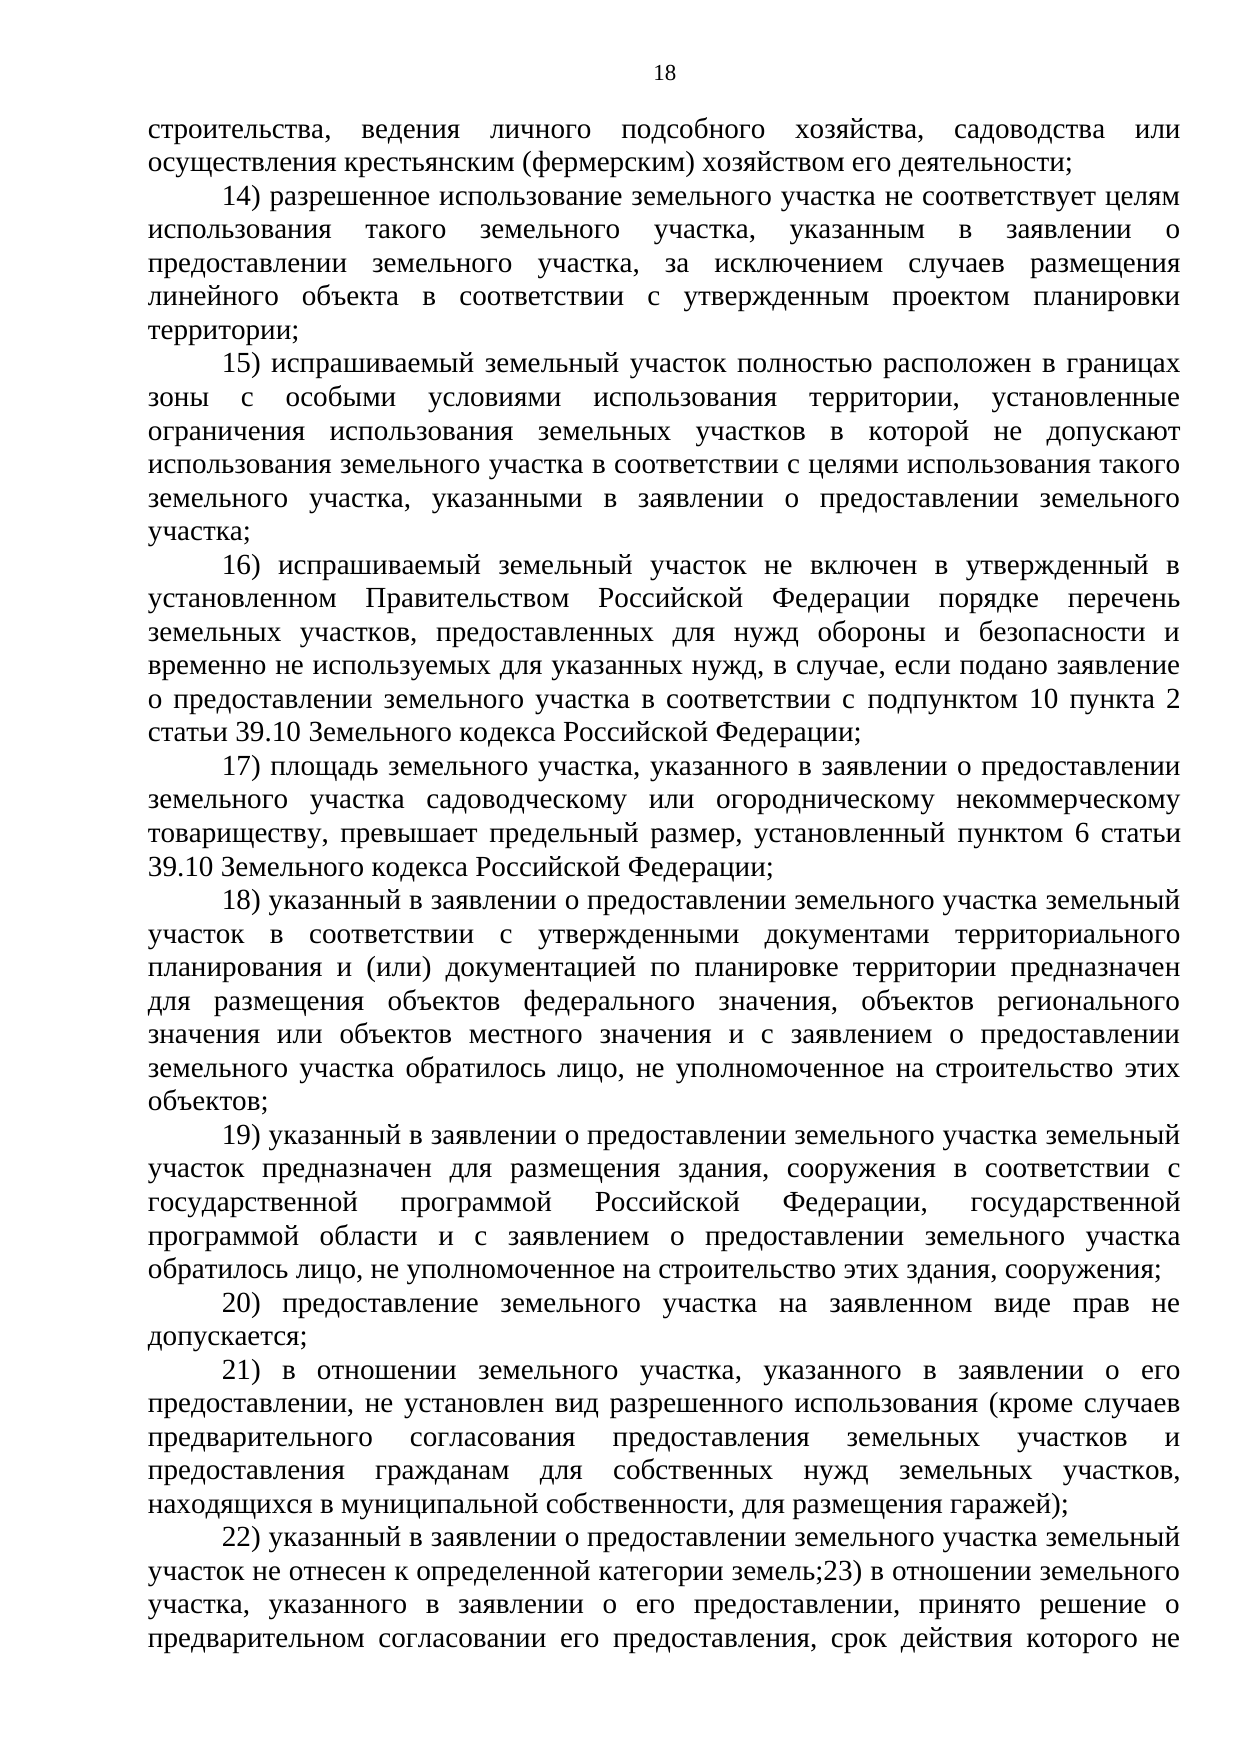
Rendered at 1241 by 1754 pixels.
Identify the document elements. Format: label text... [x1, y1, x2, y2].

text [148, 1519, 1181, 1654]
text 14) разрешенное использование земельного участка не соответствует целям использования такого земельного участка, указанным в заявлении о предоставлении земельного участка, за исключением случаев размещения линейного объекта в соответствии с утвержденным проектом планировки территории; [148, 178, 1181, 346]
text 20) предоставление земельного участка на заявленном виде прав не допускается; [148, 1285, 1181, 1352]
text 19) указанный в заявлении о предоставлении земельного участка земельный участок предназначен для размещения здания, сооружения в соответствии с государственной программой Российской Федерации, государственной программой области и с заявлением о предоставлении земельного участка обратилось лицо, не уполномоченное на строительство этих здания, сооружения; [148, 1117, 1181, 1285]
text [148, 111, 1181, 178]
text 16) испрашиваемый земельный участок не включен в утвержденный в установленном Правительством Российской Федерации порядке перечень земельных участков, предоставленных для нужд обороны и безопасности и временно не используемых для указанных нужд, в случае, если подано заявление о предоставлении земельного участка в соответствии с подпунктом 10 пункта 2 статьи 39.10 Земельного кодекса Российской Федерации; [148, 547, 1181, 748]
text 21) в отношении земельного участка, указанного в заявлении о его предоставлении, не установлен вид разрешенного использования (кроме случаев предварительного согласования предоставления земельных участков и предоставления гражданам для собственных нужд земельных участков, находящихся в муниципальной собственности, для размещения гаражей); [148, 1352, 1181, 1519]
text 17) площадь земельного участка, указанного в заявлении о предоставлении земельного участка садоводческому или огородническому некоммерческому товариществу, превышает предельный размер, установленный пунктом 6 статьи 39.10 Земельного кодекса Российской Федерации; [148, 748, 1181, 882]
text 18) указанный в заявлении о предоставлении земельного участка земельный участок в соответствии с утвержденными документами территориального планирования и (или) документацией по планировке территории предназначен для размещения объектов федерального значения, объектов регионального значения или объектов местного значения и с заявлением о предоставлении земельного участка обратилось лицо, не уполномоченное на строительство этих объектов; [148, 882, 1181, 1117]
text 15) испрашиваемый земельный участок полностью расположен в границах зоны с особыми условиями использования территории, установленные ограничения использования земельных участков в которой не допускают использования земельного участка в соответствии с целями использования такого земельного участка, указанными в заявлении о предоставлении земельного участка; [148, 346, 1181, 547]
